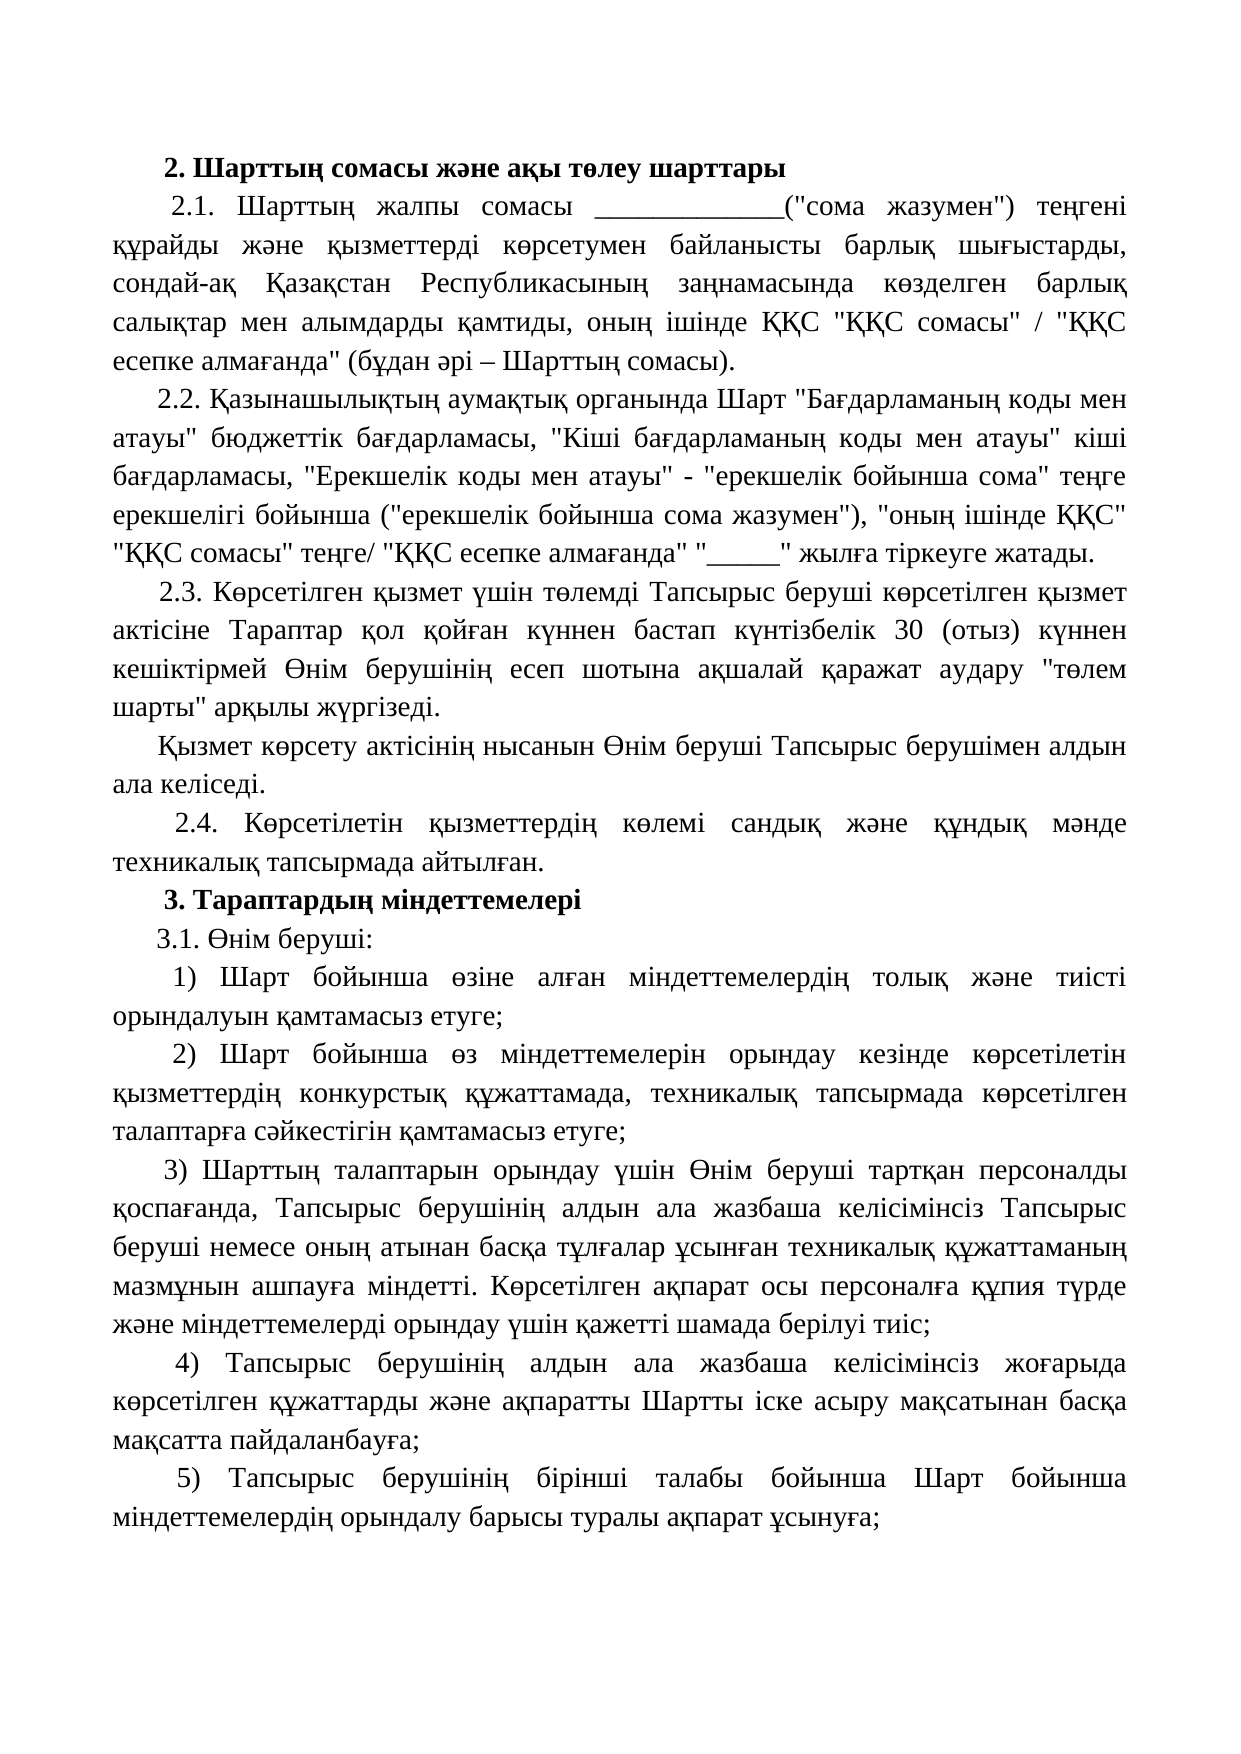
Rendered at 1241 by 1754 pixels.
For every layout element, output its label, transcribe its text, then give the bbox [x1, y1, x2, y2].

text 3. Тараптардың міндеттемелері [112, 882, 1128, 916]
text 1) Шарт бойынша өзіне алған міндеттемелердің толық және тиісті орындалуын қамтамасыз етуге; [112, 959, 1128, 1031]
text 2.1. Шарттың жалпы сомасы _____________("сома жазумен") теңгені құрайды және қызметтерді көрсетумен байланысты барлық шығыстарды, сондай-ақ Қазақстан Республикасының заңнамасында көзделген барлық салықтар мен алымдарды қамтиды, оның ішінде ҚҚС "ҚҚС сомасы" / "ҚҚС есепке алмағанда" (бұдан әрі – Шарттың сомасы). [112, 188, 1128, 376]
text 2.3. Көрсетілген қызмет үшін төлемді Тапсырыс беруші көрсетілген қызмет актісіне Тараптар қол қойған күннен бастап күнтізбелік 30 (отыз) күннен кешіктірмей Өнім берушінің есеп шотына ақшалай қаражат аудару "төлем шарты" арқылы жүргізеді. [112, 574, 1128, 723]
text 2.2. Қазынашылықтың аумақтық органында Шарт "Бағдарламаның коды мен атауы" бюджеттік бағдарламасы, "Кіші бағдарламаның коды мен атауы" кіші бағдарламасы, "Ерекшелік коды мен атауы" - "ерекшелік бойынша сома" теңге ерекшелігі бойынша ("ерекшелік бойынша сома жазумен"), "оның ішінде ҚҚС" "ҚҚС сомасы" теңге/ "ҚҚС есепке алмағанда" "_____" жылға тіркеуге жатады. [112, 381, 1128, 569]
text 3.1. Өнім беруші: [112, 921, 1128, 954]
text 3) Шарттың талаптарын орындау үшін Өнім беруші тартқан персоналды қоспағанда, Тапсырыс берушінің алдын ала жазбаша келісімінсіз Тапсырыс беруші немесе оның атынан басқа тұлғалар ұсынған техникалық құжаттаманың мазмұнын ашпауға міндетті. Көрсетілген ақпарат осы персоналға құпия түрде және міндеттемелерді орындау үшін қажетті шамада берілуі тиіс; [112, 1152, 1128, 1340]
text 2. Шарттың сомасы және ақы төлеу шарттары [112, 150, 1128, 183]
text 2.4. Көрсетілетін қызметтердің көлемі сандық және құндық мәнде техникалық тапсырмада айтылған. [112, 805, 1128, 877]
text 4) Тапсырыс берушінің алдын ала жазбаша келісімінсіз жоғарыда көрсетілген құжаттарды және ақпаратты Шартты іске асыру мақсатынан басқа мақсатта пайдаланбауға; [112, 1345, 1128, 1455]
text 5) Тапсырыс берушінің бірінші талабы бойынша Шарт бойынша міндеттемелердің орындалу барысы туралы ақпарат ұсынуға; [112, 1460, 1128, 1532]
text Қызмет көрсету актісінің нысанын Өнім беруші Тапсырыс берушімен алдын ала келіседі. [112, 728, 1128, 800]
text 2) Шарт бойынша өз міндеттемелерін орындау кезінде көрсетілетін қызметтердің конкурстық құжаттамада, техникалық тапсырмада көрсетілген талаптарға сәйкестігін қамтамасыз етуге; [112, 1036, 1128, 1147]
